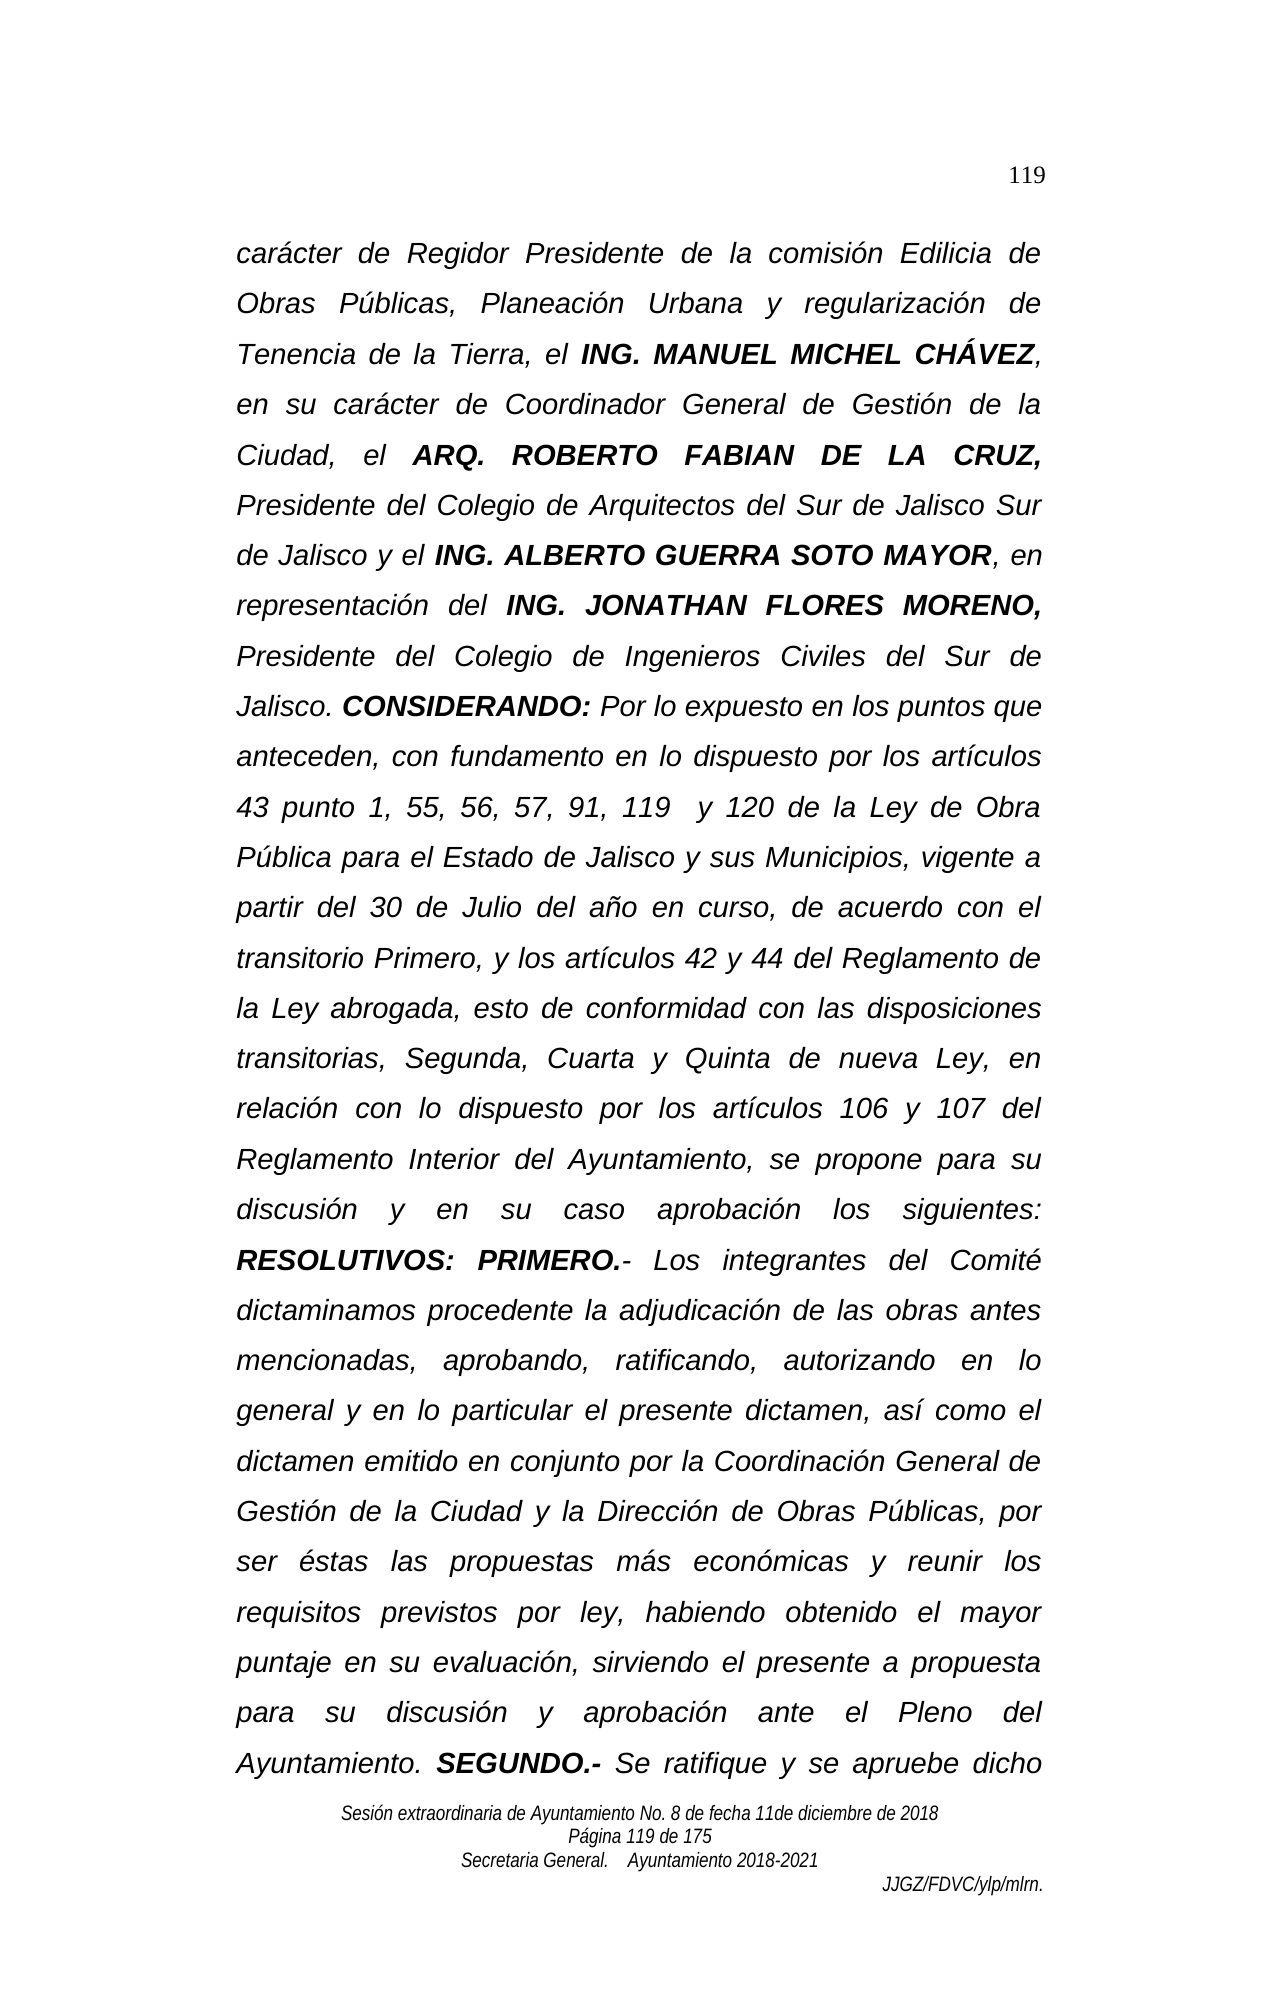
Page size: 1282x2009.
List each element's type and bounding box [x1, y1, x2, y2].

text [236, 236, 1045, 1779]
